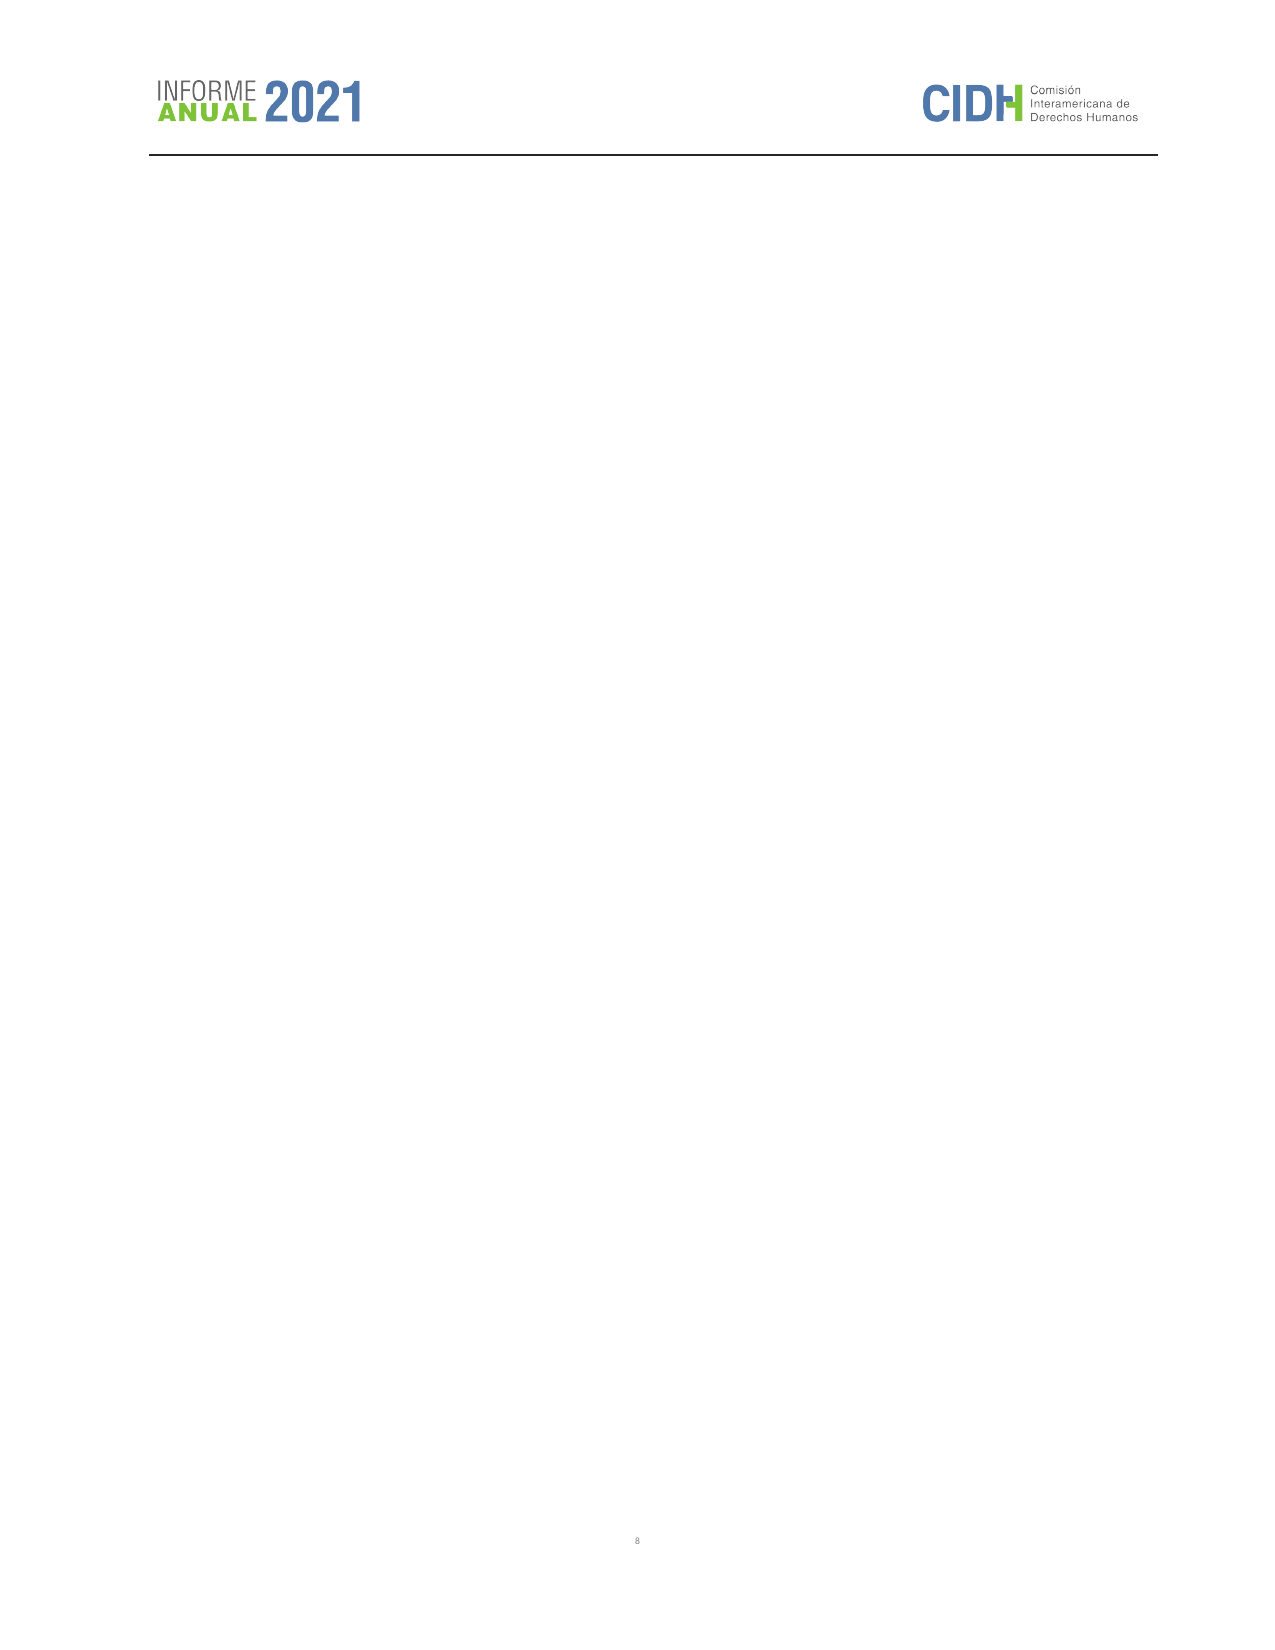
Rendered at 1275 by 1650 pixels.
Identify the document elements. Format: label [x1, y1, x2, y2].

picture [149, 75, 369, 127]
picture [914, 74, 1158, 132]
